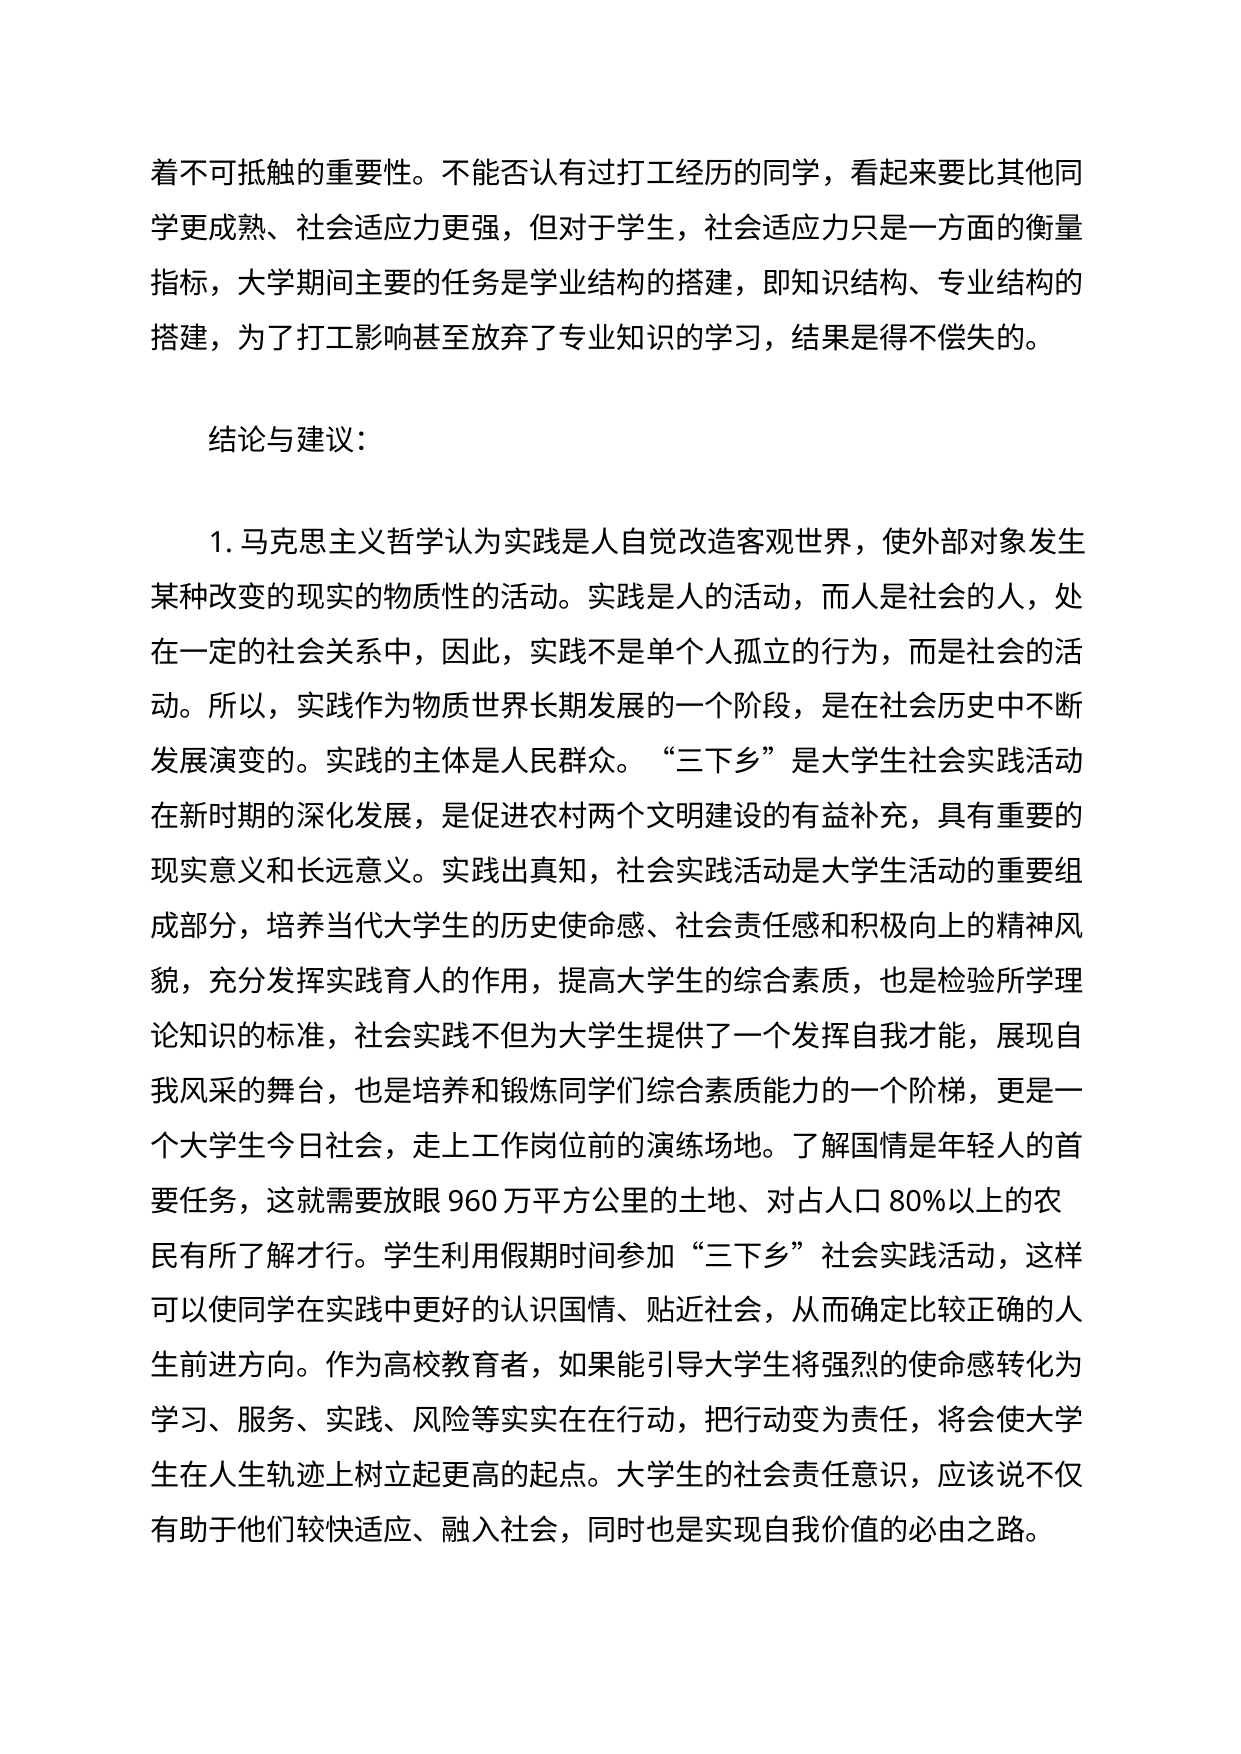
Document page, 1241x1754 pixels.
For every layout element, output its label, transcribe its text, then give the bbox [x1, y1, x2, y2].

text 结论与建议： [150, 416, 1090, 459]
text 1. 马克思主义哲学认为实践是人自觉改造客观世界，使外部对象发生某种改变的现实的物质性的活动。实践是人的活动，而人是社会的人，处在一定的社会关系中，因此，实践不是单个人孤立的行为，而是社会的活动。所以，实践作为物质世界长期发展的一个阶段，是在社会历史中不断发展演变的。实践的主体是人民群众。“三下乡”是大学生社会实践活动在新时期的深化发展，是促进农村两个文明建设的有益补充，具有重要的现实意义和长远意义。实践出真知，社会实践活动是大学生活动的重要组成部分，培养当代大学生的历史使命感、社会责任感和积极向上的精神风貌，充分发挥实践育人的作用，提高大学生的综合素质，也是检验所学理论知识的标准，社会实践不但为大学生提供了一个发挥自我才能，展现自我风采的舞台，也是培养和锻炼同学们综合素质能力的一个阶梯，更是一个大学生今日社会，走上工作岗位前的演练场地。了解国情是年轻人的首要任务，这就需要放眼960万平方公里的土地、对占人口80%以上的农民有所了解才行。学生利用假期时间参加“三下乡”社会实践活动，这样可以使同学在实践中更好的认识国情、贴近社会，从而确定比较正确的人生前进方向。作为高校教育者，如果能引导大学生将强烈的使命感转化为学习、服务、实践、风险等实实在在行动，把行动变为责任，将会使大学生在人生轨迹上树立起更高的起点。大学生的社会责任意识，应该说不仅有助于他们较快适应、融入社会，同时也是实现自我价值的必由之路。 [150, 518, 1090, 1549]
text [150, 150, 1090, 357]
